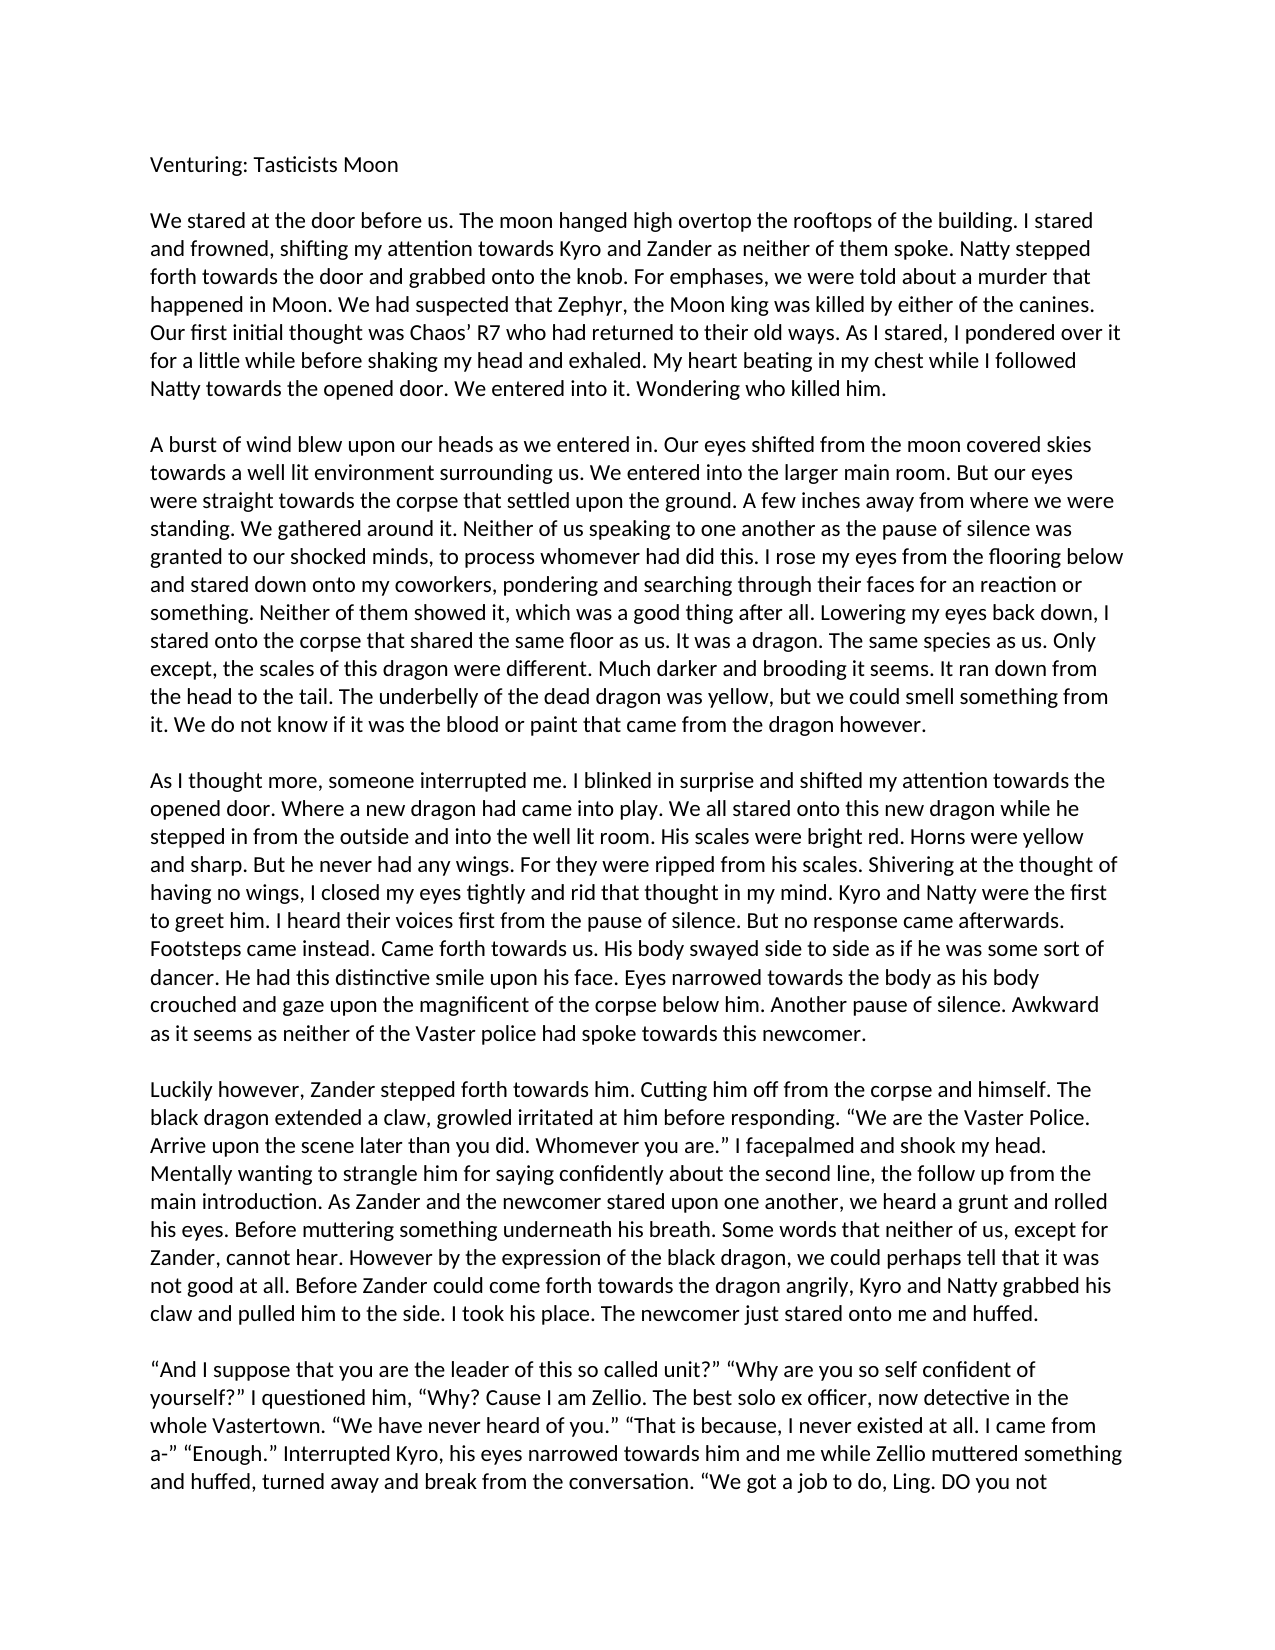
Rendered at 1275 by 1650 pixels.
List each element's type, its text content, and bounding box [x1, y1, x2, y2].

text Venturing: Tasticists Moon [150, 150, 1125, 178]
text Luckily however, Zander stepped forth towards him. Cutting him off from the corpse and himself. The black dragon extended a claw, growled irritated at him before responding. “We are the Vaster Police. Arrive upon the scene later than you did. Whomever you are.” I facepalmed and shook my head. Mentally wanting to strangle him for saying confidently about the second line, the follow up from the main introduction. As Zander and the newcomer stared upon one another, we heard a grunt and rolled his eyes. Before muttering something underneath his breath. Some words that neither of us, except for Zander, cannot hear. However by the expression of the black dragon, we could perhaps tell that it was not good at all. Before Zander could come forth towards the dragon angrily, Kyro and Natty grabbed his claw and pulled him to the side. I took his place. The newcomer just stared onto me and huffed. [150, 1075, 1125, 1327]
text A burst of wind blew upon our heads as we entered in. Our eyes shifted from the moon covered skies towards a well lit environment surrounding us. We entered into the larger main room. But our eyes were straight towards the corpse that settled upon the ground. A few inches away from where we were standing. We gathered around it. Neither of us speaking to one another as the pause of silence was granted to our shocked minds, to process whomever had did this. I rose my eyes from the flooring below and stared down onto my coworkers, pondering and searching through their faces for an reaction or something. Neither of them showed it, which was a good thing after all. Lowering my eyes back down, I stared onto the corpse that shared the same floor as us. It was a dragon. The same species as us. Only except, the scales of this dragon were different. Much darker and brooding it seems. It ran down from the head to the tail. The underbelly of the dead dragon was yellow, but we could smell something from it. We do not know if it was the blood or paint that came from the dragon however. [150, 430, 1125, 738]
text As I thought more, someone interrupted me. I blinked in surprise and shifted my attention towards the opened door. Where a new dragon had came into play. We all stared onto this new dragon while he stepped in from the outside and into the well lit room. His scales were bright red. Horns were yellow and sharp. But he never had any wings. For they were ripped from his scales. Shivering at the thought of having no wings, I closed my eyes tightly and rid that thought in my mind. Kyro and Natty were the first to greet him. I heard their voices first from the pause of silence. But no response came afterwards. Footsteps came instead. Came forth towards us. His body swayed side to side as if he was some sort of dancer. He had this distinctive smile upon his face. Eyes narrowed towards the body as his body crouched and gaze upon the magnificent of the corpse below him. Another pause of silence. Awkward as it seems as neither of the Vaster police had spoke towards this newcomer. [150, 766, 1125, 1047]
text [150, 1355, 1125, 1495]
text We stared at the door before us. The moon hanged high overtop the rooftops of the building. I stared and frowned, shifting my attention towards Kyro and Zander as neither of them spoke. Natty stepped forth towards the door and grabbed onto the knob. For emphases, we were told about a murder that happened in Moon. We had suspected that Zephyr, the Moon king was killed by either of the canines. Our first initial thought was Chaos’ R7 who had returned to their old ways. As I stared, I pondered over it for a little while before shaking my head and exhaled. My heart beating in my chest while I followed Natty towards the opened door. We entered into it. Wondering who killed him. [150, 206, 1125, 402]
